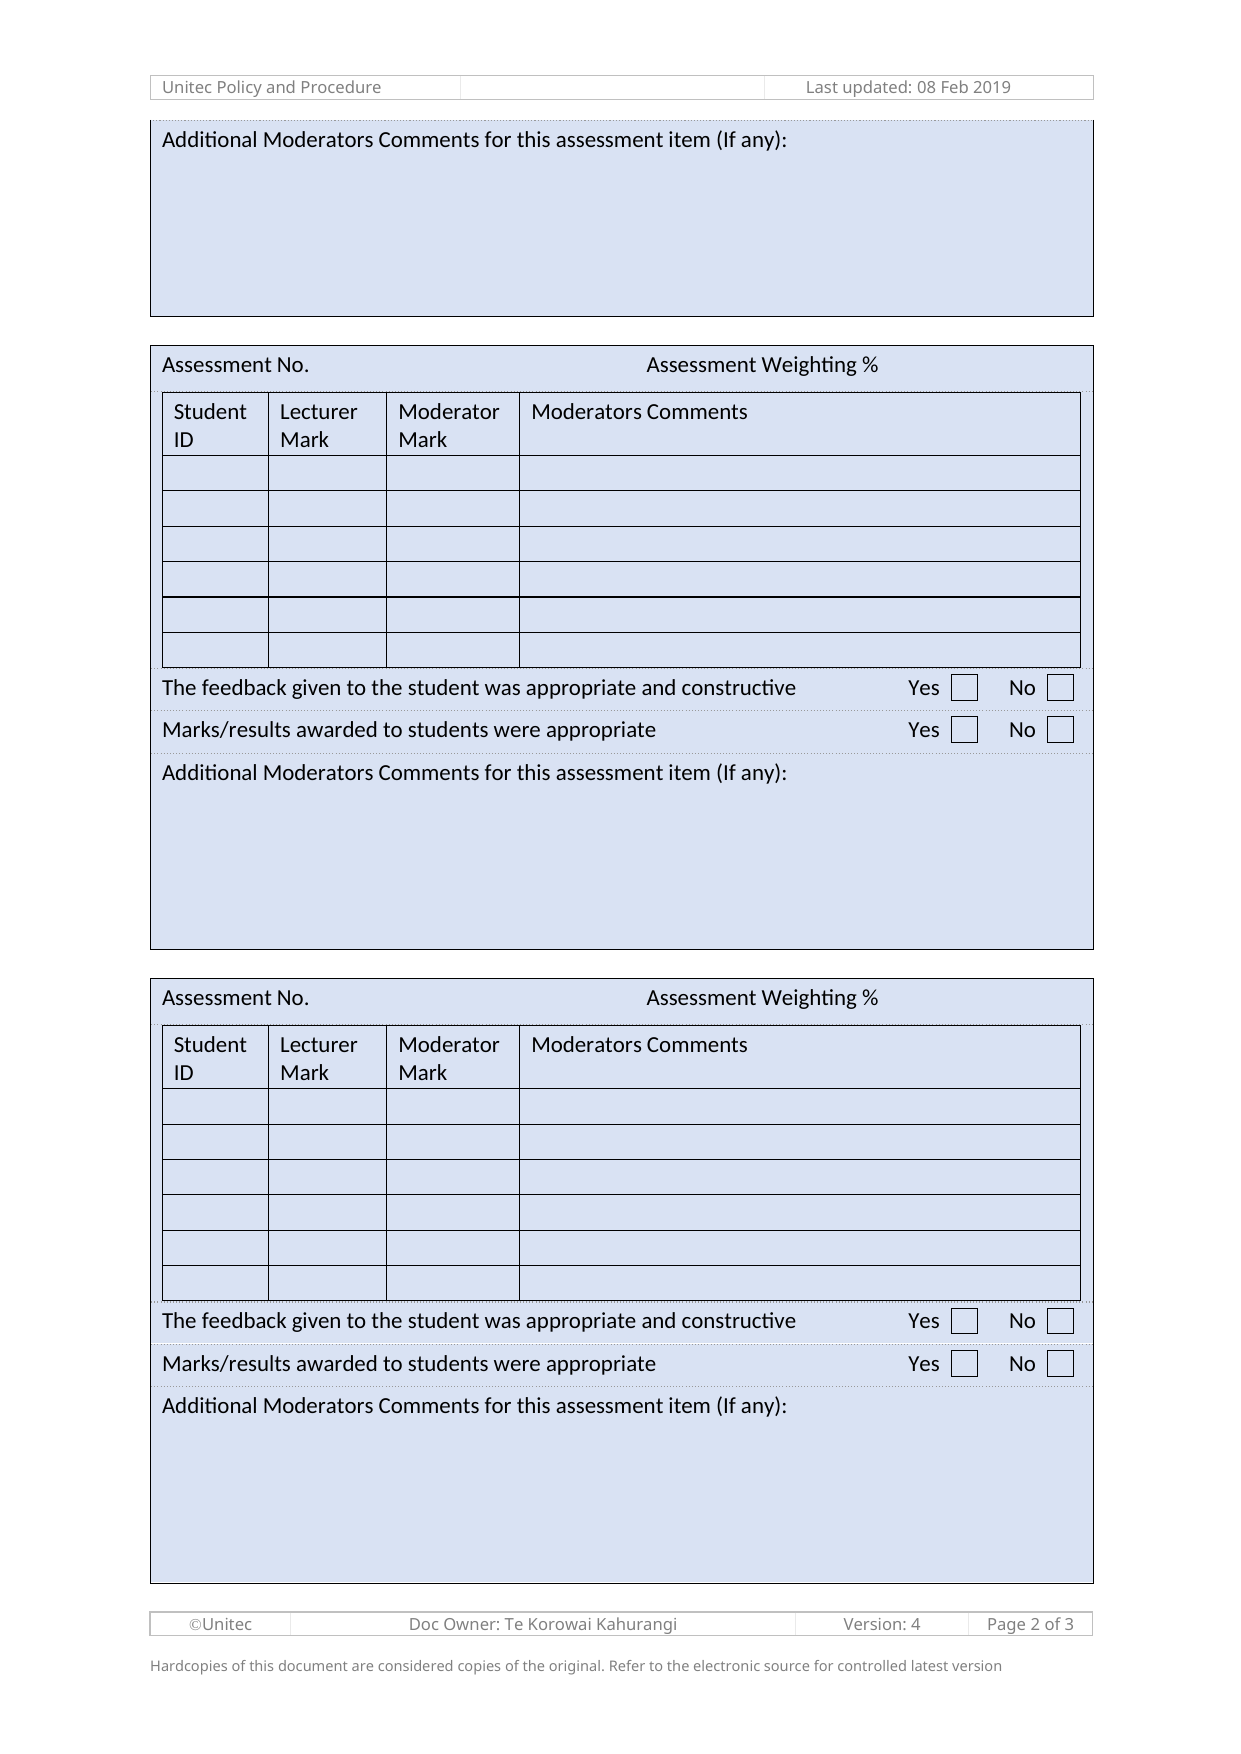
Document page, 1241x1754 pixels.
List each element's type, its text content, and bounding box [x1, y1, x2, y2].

table_cell Marks/results awarded to students were appropriate [151, 1344, 897, 1386]
table_header [525, 979, 635, 1024]
table_cell [387, 1160, 519, 1194]
table_cell No [998, 710, 1093, 753]
table_cell [151, 391, 162, 668]
table_cell [269, 562, 386, 596]
table_cell [520, 562, 1080, 596]
table_cell Additional Moderators Comments for this assessment item (If any): [151, 1386, 1093, 1582]
table_cell Additional Moderators Comments for this assessment item (If any): [151, 120, 1093, 316]
table_cell [520, 1026, 1080, 1088]
table_cell [269, 456, 386, 490]
table_cell [163, 1089, 268, 1124]
table_cell Additional Moderators Comments for this assessment item (If any): [151, 753, 1093, 949]
table_cell [163, 1195, 268, 1230]
table_cell [520, 1266, 1080, 1300]
table_cell No [998, 1344, 1093, 1386]
table_cell [387, 1026, 519, 1088]
table_cell Yes [897, 668, 998, 710]
table_cell [163, 633, 268, 667]
table_cell [387, 562, 519, 596]
table_cell [387, 633, 519, 667]
table_cell [269, 1195, 386, 1230]
table_cell [1081, 391, 1093, 668]
table_cell [269, 393, 386, 455]
table_cell [269, 1266, 386, 1300]
table_cell [520, 1089, 1080, 1124]
table_cell [520, 1231, 1080, 1265]
table_header Assessment Weighting % [635, 979, 977, 1024]
table_cell [269, 491, 386, 526]
table_cell [269, 1089, 386, 1124]
table_cell [520, 527, 1080, 561]
table_header [525, 346, 635, 391]
table_cell [387, 1195, 519, 1230]
table_cell [269, 1160, 386, 1194]
table_header Assessment No. [151, 346, 525, 391]
table_cell [163, 1266, 268, 1300]
table_cell [163, 1231, 268, 1265]
table_cell [520, 633, 1080, 667]
table_header Assessment Weighting % [635, 346, 977, 391]
table_cell [269, 1231, 386, 1265]
table_cell [520, 1195, 1080, 1230]
table_cell [520, 456, 1080, 490]
table_cell The feedback given to the student was appropriate and constructive [151, 1301, 897, 1343]
table_cell [387, 1231, 519, 1265]
table_cell [163, 1125, 268, 1159]
table_cell Yes [897, 1301, 998, 1343]
table_cell [269, 598, 386, 632]
table_cell [269, 633, 386, 667]
table_cell [163, 527, 268, 561]
table_cell [520, 393, 1080, 455]
table_header [977, 979, 1093, 1024]
table_cell [387, 456, 519, 490]
table_cell [163, 491, 268, 526]
table_cell No [998, 1301, 1093, 1343]
table_cell [520, 598, 1080, 632]
table_cell [151, 1024, 162, 1301]
table_cell [269, 1125, 386, 1159]
table_cell Marks/results awarded to students were appropriate [151, 710, 897, 753]
table_cell [163, 562, 268, 596]
table_cell [387, 1266, 519, 1300]
table_cell [387, 527, 519, 561]
table_cell [163, 1160, 268, 1194]
table_cell [387, 1089, 519, 1124]
table_cell [520, 1125, 1080, 1159]
table_cell Yes [897, 710, 998, 753]
table_header Assessment No. [151, 979, 525, 1024]
table_cell [387, 393, 519, 455]
table_header [977, 346, 1093, 391]
table_cell [387, 491, 519, 526]
table_cell [520, 1160, 1080, 1194]
table_cell [269, 1026, 386, 1088]
table_cell [163, 598, 268, 632]
table_cell [163, 393, 268, 455]
table_cell No [998, 668, 1093, 710]
table_cell [387, 1125, 519, 1159]
table_cell [163, 1026, 268, 1088]
table_cell [520, 491, 1080, 526]
table_cell [387, 598, 519, 632]
table_cell Yes [897, 1344, 998, 1386]
table_cell The feedback given to the student was appropriate and constructive [151, 668, 897, 710]
table_cell [163, 456, 268, 490]
table_cell [269, 527, 386, 561]
table_cell [1080, 1024, 1093, 1301]
